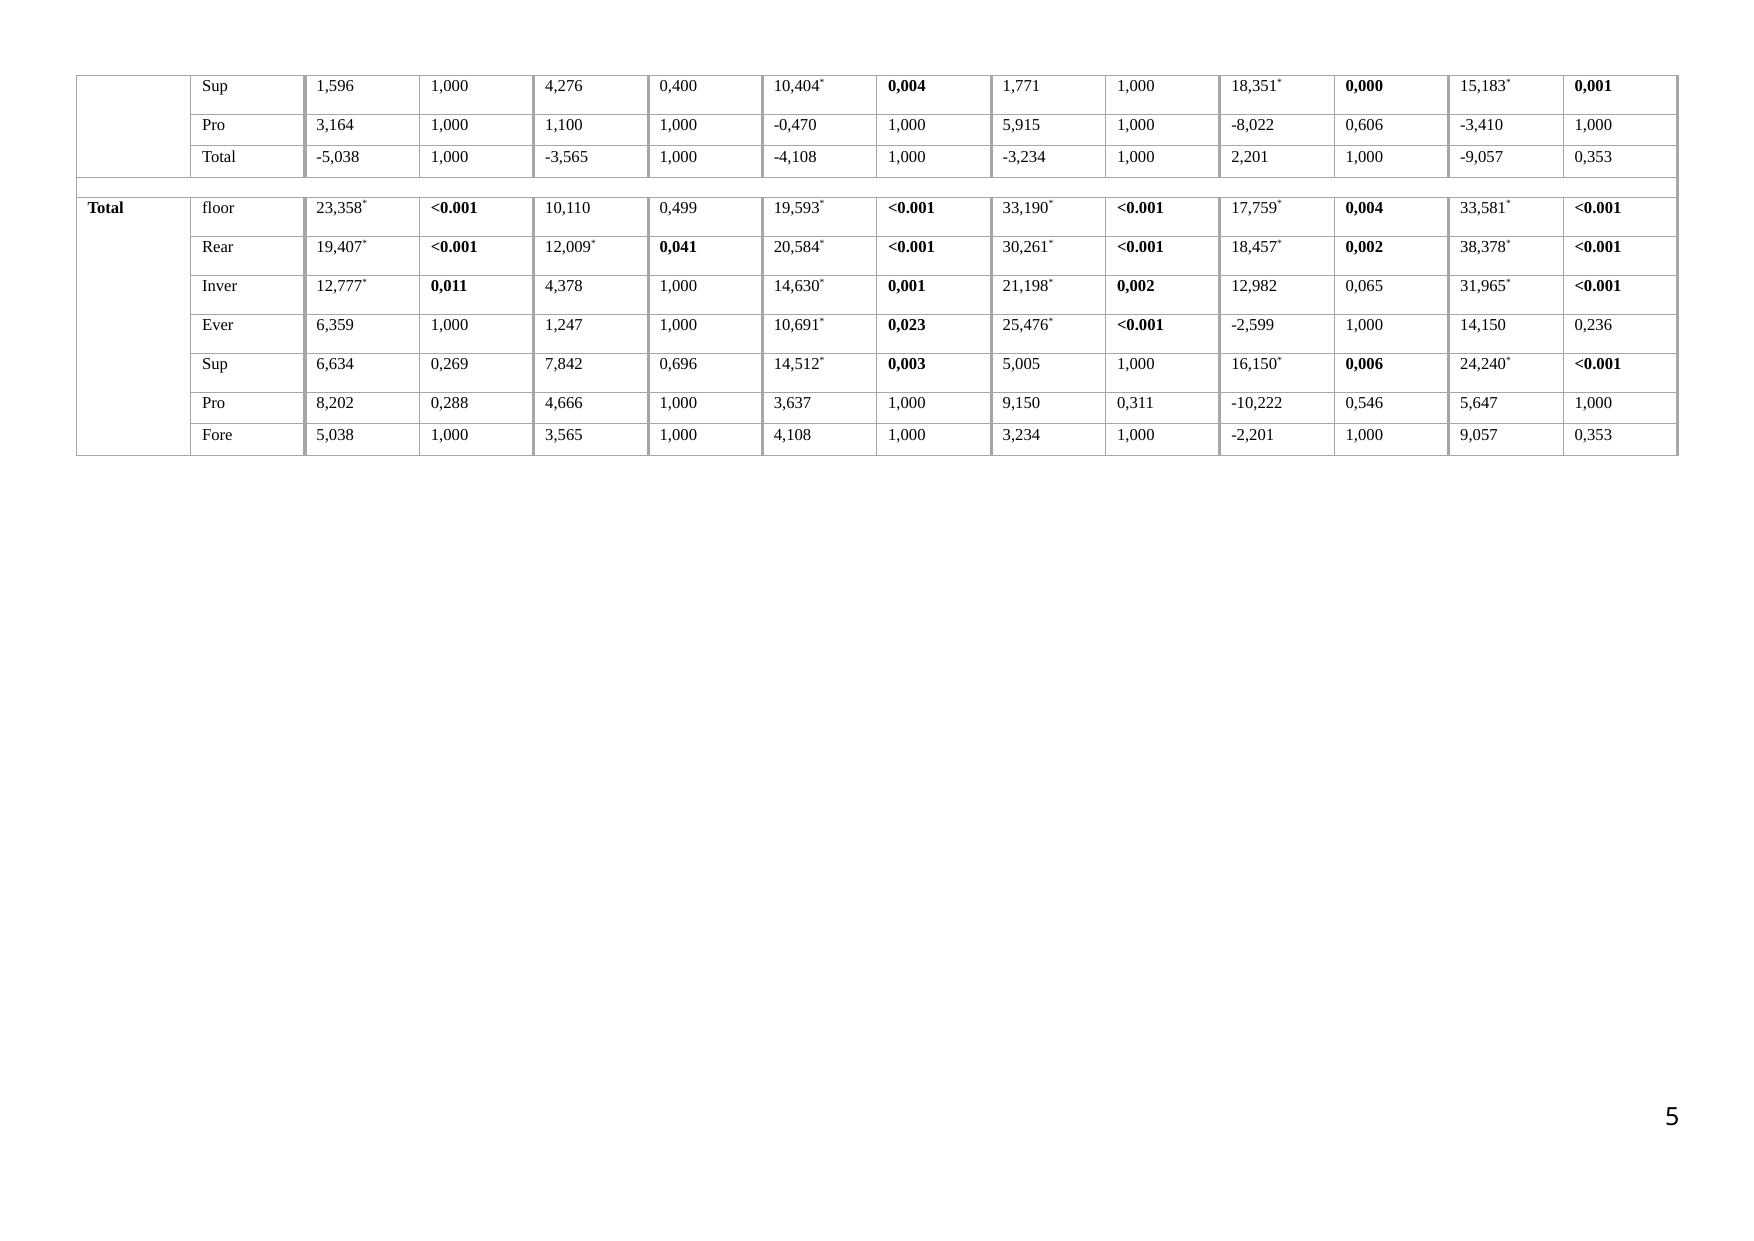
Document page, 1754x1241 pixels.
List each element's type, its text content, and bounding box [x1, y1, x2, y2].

table_cell 5,647 [1450, 393, 1563, 423]
table_cell 1,000 [420, 115, 532, 145]
table_cell Total [77, 198, 190, 454]
table_cell 0,353 [1564, 424, 1676, 454]
table_cell 3,234 [993, 424, 1105, 454]
table_cell 1,000 [420, 76, 532, 114]
table_cell 0,236 [1564, 315, 1676, 353]
table_cell <0.001 [420, 198, 532, 236]
table_cell 0,065 [1335, 276, 1447, 314]
table_cell <0.001 [1106, 198, 1218, 236]
table_cell 12,982 [1221, 276, 1334, 314]
table_cell 1,000 [650, 276, 761, 314]
table_cell 1,000 [1106, 115, 1218, 145]
table_cell 31,965* [1450, 276, 1563, 314]
table_cell 8,202 [307, 393, 419, 423]
table_cell Pro [191, 115, 303, 145]
table_cell -4,108 [764, 146, 876, 177]
table_cell 14,150 [1450, 315, 1563, 353]
table_cell 3,637 [764, 393, 876, 423]
table_cell 1,000 [420, 315, 532, 353]
table_cell 19,593* [764, 198, 876, 236]
table_cell 25,476* [993, 315, 1105, 353]
table_cell 1,000 [420, 424, 532, 454]
table_cell -2,201 [1221, 424, 1334, 454]
table_cell <0.001 [1106, 237, 1218, 275]
table_cell <0.001 [420, 237, 532, 275]
table_cell 0,311 [1106, 393, 1218, 423]
table_cell 1,100 [535, 115, 647, 145]
table_cell Sup [191, 76, 303, 114]
table_cell 1,000 [420, 146, 532, 177]
table_cell Fore [191, 424, 303, 454]
table_cell 30,261* [993, 237, 1105, 275]
table_cell -10,222 [1221, 393, 1334, 423]
table_cell -5,038 [307, 146, 419, 177]
table_cell -3,565 [535, 146, 647, 177]
table_cell 4,276 [535, 76, 647, 114]
table_cell 0,011 [420, 276, 532, 314]
table_cell 4,378 [535, 276, 647, 314]
table_cell 1,000 [1335, 424, 1447, 454]
table_cell -2,599 [1221, 315, 1334, 353]
table_cell 0,002 [1335, 237, 1447, 275]
table_cell 33,190* [993, 198, 1105, 236]
table_cell 0,269 [420, 354, 532, 392]
table_cell 0,696 [650, 354, 761, 392]
table_cell 0,004 [1335, 198, 1447, 236]
table_cell 0,606 [1335, 115, 1447, 145]
table_cell 0,001 [1564, 76, 1676, 114]
table_cell 5,038 [307, 424, 419, 454]
table_cell 1,000 [650, 393, 761, 423]
table_cell 3,164 [307, 115, 419, 145]
table_cell Total [191, 146, 303, 177]
table_cell 0,003 [877, 354, 990, 392]
table_cell 5,915 [993, 115, 1105, 145]
table_cell 14,630* [764, 276, 876, 314]
table_cell 0,546 [1335, 393, 1447, 423]
table_cell 1,000 [877, 424, 990, 454]
table_cell -9,057 [1450, 146, 1563, 177]
table_cell 1,000 [650, 315, 761, 353]
table_cell 1,000 [877, 115, 990, 145]
table_cell 1,000 [1335, 315, 1447, 353]
table_cell 7,842 [535, 354, 647, 392]
table_cell 0,004 [877, 76, 990, 114]
table_cell 1,247 [535, 315, 647, 353]
table_cell 1,000 [1106, 76, 1218, 114]
table_cell <0.001 [1564, 198, 1676, 236]
table_cell 0,499 [650, 198, 761, 236]
table_cell 1,000 [650, 146, 761, 177]
table_cell 10,404* [764, 76, 876, 114]
table_cell 4,108 [764, 424, 876, 454]
table_cell Sup [191, 354, 303, 392]
table_cell 1,000 [1106, 146, 1218, 177]
table_cell 0,353 [1564, 146, 1676, 177]
table_cell 0,002 [1106, 276, 1218, 314]
table_cell 12,009* [535, 237, 647, 275]
table_cell 1,000 [877, 393, 990, 423]
table_cell 38,378* [1450, 237, 1563, 275]
table_cell 1,000 [650, 424, 761, 454]
table_cell 1,000 [1564, 115, 1676, 145]
table_cell 18,351* [1221, 76, 1334, 114]
table_cell 1,000 [1106, 424, 1218, 454]
table_cell -0,470 [764, 115, 876, 145]
table_cell 12,777* [307, 276, 419, 314]
table_cell 1,000 [1564, 393, 1676, 423]
table_cell 0,041 [650, 237, 761, 275]
table_cell <0.001 [1564, 237, 1676, 275]
table_cell 1,000 [1335, 146, 1447, 177]
table_cell 17,759* [1221, 198, 1334, 236]
table_cell 10,691* [764, 315, 876, 353]
table_cell 4,666 [535, 393, 647, 423]
table_cell 24,240* [1450, 354, 1563, 392]
table_cell 23,358* [307, 198, 419, 236]
table_cell <0.001 [1564, 276, 1676, 314]
table_cell 18,457* [1221, 237, 1334, 275]
table_cell -3,410 [1450, 115, 1563, 145]
table_cell 10,110 [535, 198, 647, 236]
table_cell Ever [191, 315, 303, 353]
table_cell Inver [191, 276, 303, 314]
table_cell Rear [191, 237, 303, 275]
table_cell 0,400 [650, 76, 761, 114]
table_cell 0,000 [1335, 76, 1447, 114]
table_cell 9,150 [993, 393, 1105, 423]
table_cell 2,201 [1221, 146, 1334, 177]
table_cell 0,001 [877, 276, 990, 314]
table_cell 1,000 [650, 115, 761, 145]
table_cell Pro [191, 393, 303, 423]
table_cell <0.001 [877, 237, 990, 275]
table_cell 0,023 [877, 315, 990, 353]
table_cell 3,565 [535, 424, 647, 454]
table_cell <0.001 [877, 198, 990, 236]
table_cell 14,512* [764, 354, 876, 392]
table_cell 5,005 [993, 354, 1105, 392]
table_cell 1,596 [307, 76, 419, 114]
table_cell 1,000 [1106, 354, 1218, 392]
table_cell 6,359 [307, 315, 419, 353]
table_cell 19,407* [307, 237, 419, 275]
table_cell <0.001 [1106, 315, 1218, 353]
table_cell 15,183* [1450, 76, 1563, 114]
table_cell 0,288 [420, 393, 532, 423]
table_cell -8,022 [1221, 115, 1334, 145]
table_cell 1,000 [877, 146, 990, 177]
table_cell 20,584* [764, 237, 876, 275]
table_cell 0,006 [1335, 354, 1447, 392]
table_cell 33,581* [1450, 198, 1563, 236]
table_cell [77, 178, 1676, 197]
table_cell 16,150* [1221, 354, 1334, 392]
table_cell floor [191, 198, 303, 236]
table_cell -3,234 [993, 146, 1105, 177]
table_cell 21,198* [993, 276, 1105, 314]
table_cell 9,057 [1450, 424, 1563, 454]
table_cell 6,634 [307, 354, 419, 392]
table_cell 1,771 [993, 76, 1105, 114]
table_cell <0.001 [1564, 354, 1676, 392]
